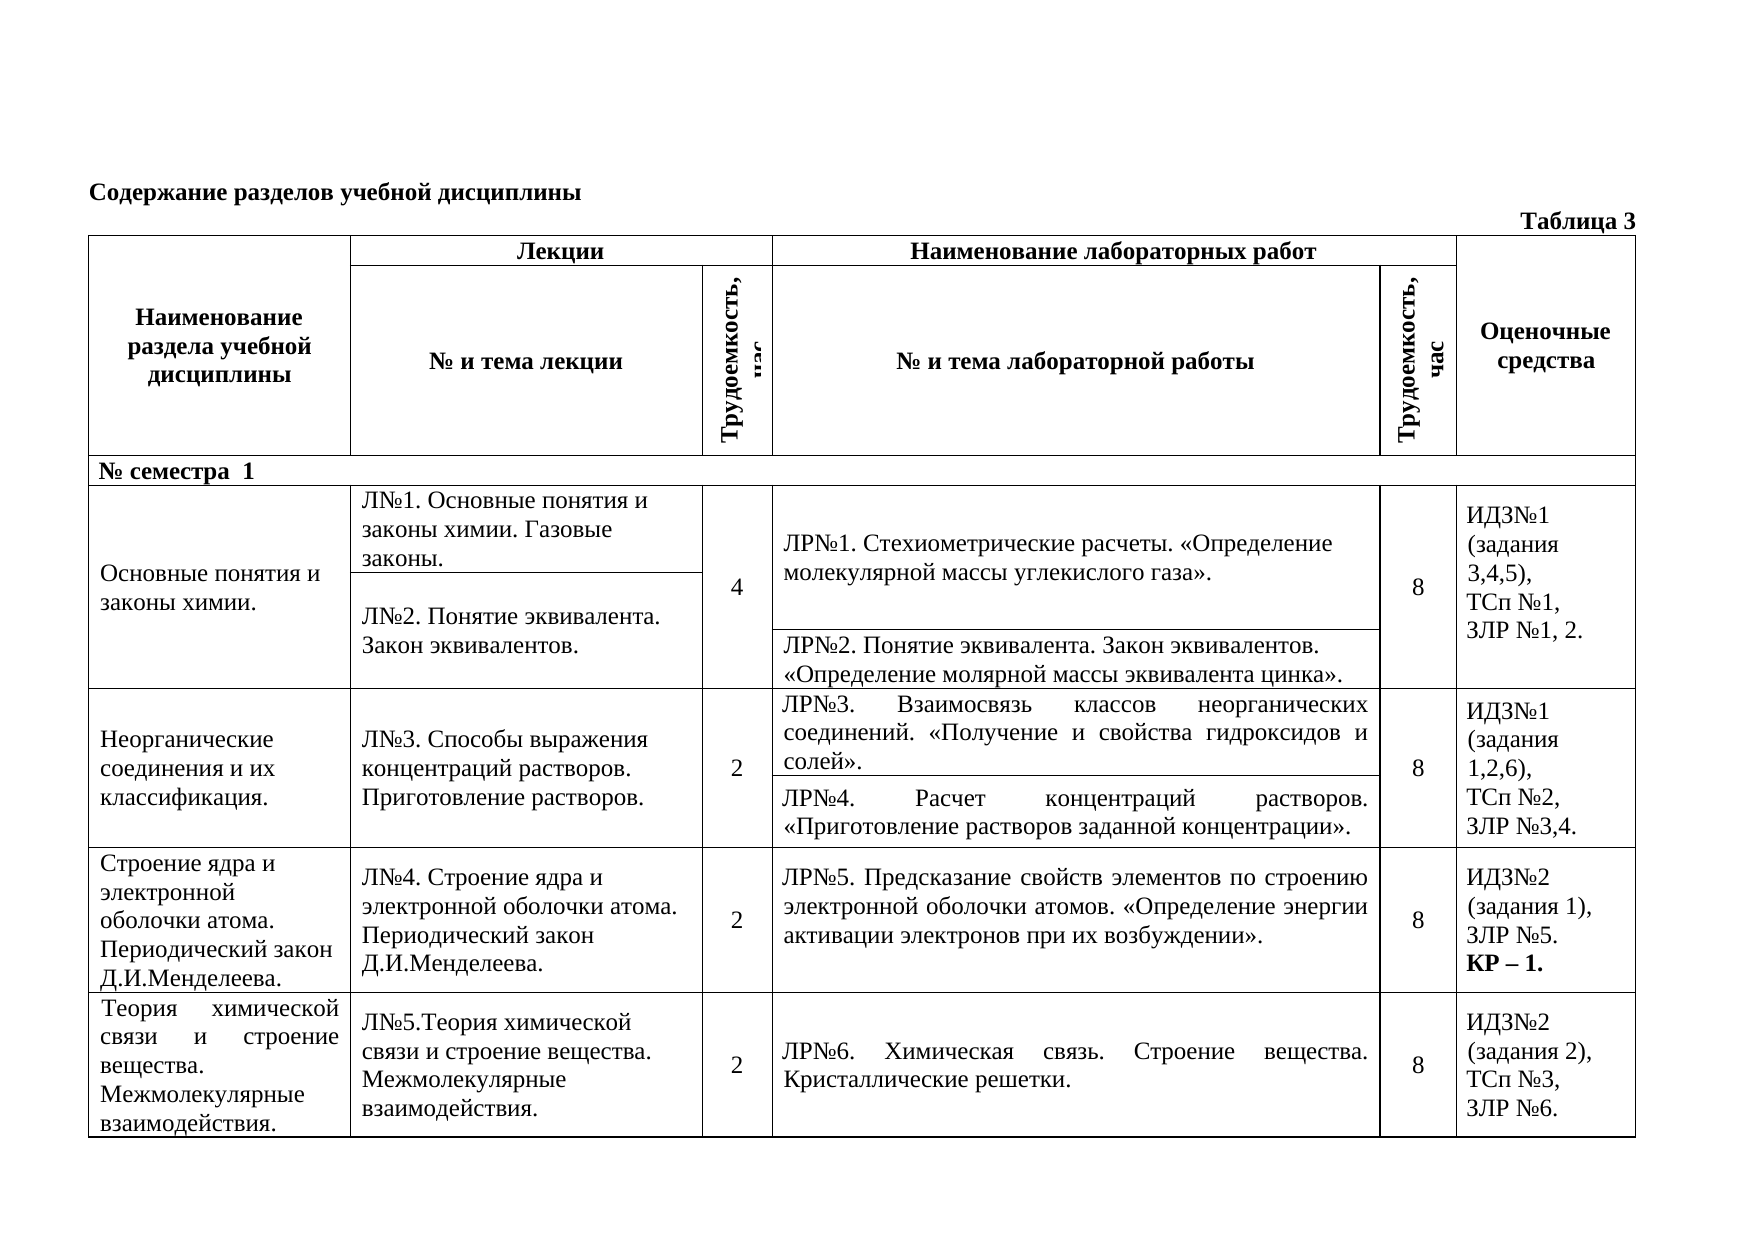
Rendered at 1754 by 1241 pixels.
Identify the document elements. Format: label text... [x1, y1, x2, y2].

table_cell Л№2. Понятие эквивалента. Закон эквивалентов. [351, 573, 702, 688]
text Содержание разделов учебной дисциплины [89, 177, 1636, 206]
table_cell 2 [703, 993, 772, 1136]
table_header Наименование лабораторных работ [773, 236, 1456, 264]
table_cell ЛР№4. Расчет концентраций растворов. «Приготовление растворов заданной концентрации». [773, 776, 1379, 847]
table_cell № и тема лекции [351, 266, 702, 455]
table_header Наименование раздела учебной дисциплины [89, 236, 350, 455]
table_cell Л№3. Способы выражения концентраций растворов. Приготовление растворов. [351, 689, 702, 847]
table_cell ИДЗ№2 (задания 1), ЗЛР №5. КР – 1. [1457, 848, 1635, 992]
table_cell ИДЗ№1 (задания 1,2,6), ТСп №2, ЗЛР №3,4. [1457, 689, 1635, 847]
table_cell ИДЗ№2 (задания 2), ТСп №3, ЗЛР №6. [1457, 993, 1635, 1136]
table_cell Л№5.Теория химической связи и строение вещества. Межмолекулярные взаимодействия. [351, 993, 702, 1136]
table_cell 2 [703, 689, 772, 847]
table_cell 8 [1381, 993, 1456, 1136]
table_header Лекции [351, 236, 772, 264]
table_cell Теория химической связи и строение вещества. Межмолекулярные взаимодействия. [89, 993, 350, 1136]
table_cell ЛР№5. Предсказание свойств элементов по строению электронной оболочки атомов. «Определение энергии активации электронов при их возбуждении». [773, 848, 1379, 992]
table_cell Трудоемкость, час [703, 266, 772, 455]
table_cell № и тема лабораторной работы [773, 266, 1379, 455]
table_cell ЛР№3. Взаимосвязь классов неорганических соединений. «Получение и свойства гидроксидов и солей». [773, 689, 1379, 775]
table_cell 8 [1381, 848, 1456, 992]
table_cell 8 [1381, 689, 1456, 847]
table_cell Л№4. Строение ядра и электронной оболочки атома. Периодический закон Д.И.Менделеева. [351, 848, 702, 992]
table_cell ЛР№1. Стехиометрические расчеты. «Определение молекулярной массы углекислого газа». [773, 486, 1379, 629]
table_cell ЛР№6. Химическая связь. Строение вещества. Кристаллические решетки. [773, 993, 1379, 1136]
table_cell № семестра 1 [89, 456, 1635, 484]
table_cell 4 [703, 486, 772, 688]
table_cell ИДЗ№1 (задания 3,4,5), ТСп №1, ЗЛР №1, 2. [1457, 486, 1635, 688]
table_cell 2 [703, 848, 772, 992]
table_cell Трудоемкость, час [1381, 266, 1456, 455]
table_cell Строение ядра и электронной оболочки атома. Периодический закон Д.И.Менделеева. [89, 848, 350, 992]
table_cell Основные понятия и законы химии. [89, 486, 350, 688]
table_cell ЛР№2. Понятие эквивалента. Закон эквивалентов. «Определение молярной массы эквивалента цинка». [773, 630, 1379, 688]
table_cell Неорганические соединения и их классификация. [89, 689, 350, 847]
table_cell 8 [1381, 486, 1456, 688]
text Таблица 3 [89, 206, 1636, 235]
table_header Оценочные средства [1457, 236, 1635, 455]
table_cell Л№1. Основные понятия и законы химии. Газовые законы. [351, 486, 702, 572]
